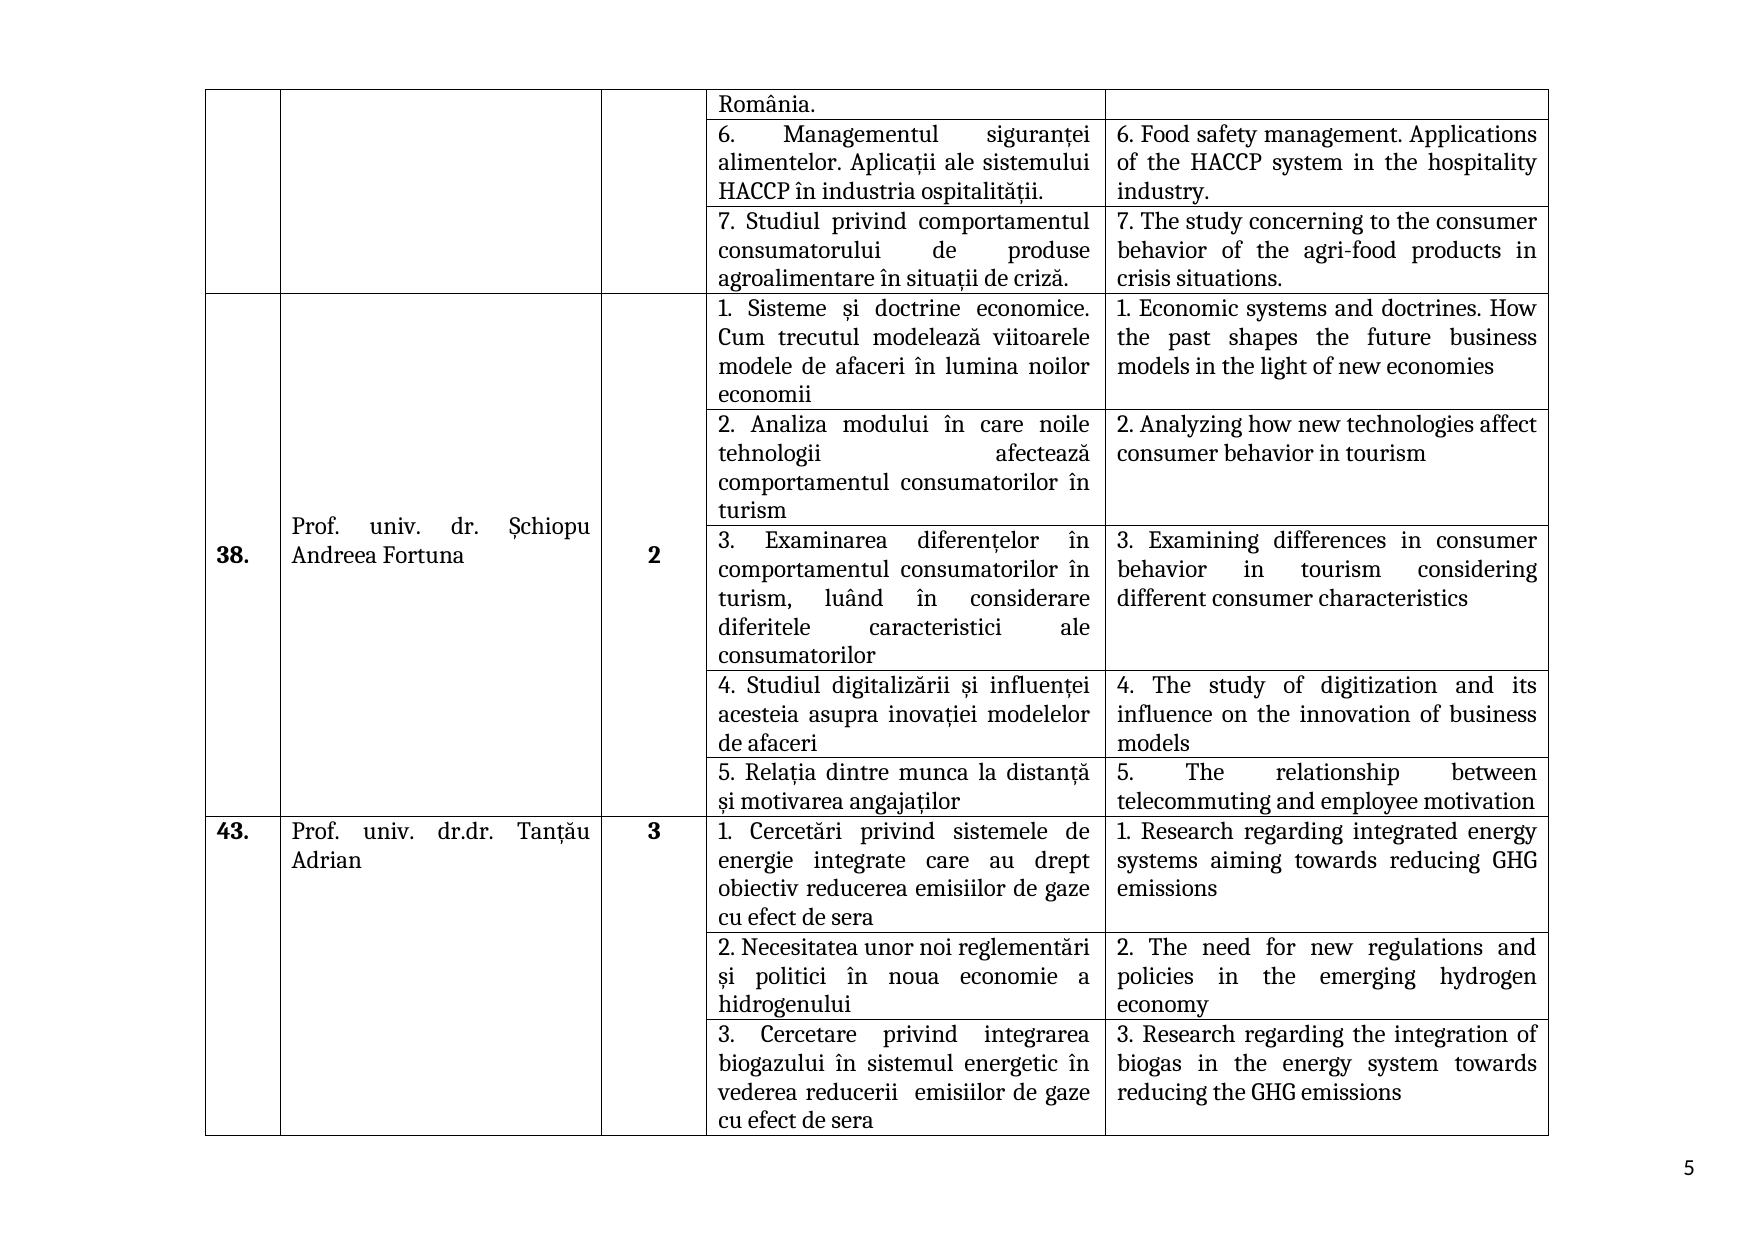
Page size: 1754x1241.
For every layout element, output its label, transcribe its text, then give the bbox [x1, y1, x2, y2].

table_cell 3. Examining differences in consumer behavior in tourism considering different consumer characteristics [1106, 526, 1548, 670]
table_cell 3. Research regarding the integration of biogas in the energy system towards reducing the GHG emissions [1106, 1020, 1548, 1135]
table_cell 2. The need for new regulations and policies in the emerging hydrogen economy [1106, 933, 1548, 1019]
table_cell 1. Cercetări privind sistemele de energie integrate care au drept obiectiv reducerea emisiilor de gaze cu efect de sera [707, 817, 1105, 932]
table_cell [707, 90, 1105, 118]
table_cell 6. Managementul siguranței alimentelor. Aplicații ale sistemului HACCP în industria ospitalității. [707, 120, 1105, 206]
table_cell 4. The study of digitization and its influence on the innovation of business models [1106, 671, 1548, 757]
table_cell 1. Research regarding integrated energy systems aiming towards reducing GHG emissions [1106, 817, 1548, 932]
table_cell 5. Relația dintre munca la distanță și motivarea angajaților [707, 758, 1105, 816]
table_cell 7. Studiul privind comportamentul consumatorului de produse agroalimentare în situații de criză. [707, 207, 1105, 293]
table_cell 3. Cercetare privind integrarea biogazului în sistemul energetic în vederea reducerii emisiilor de gaze cu efect de sera [707, 1020, 1105, 1135]
table_cell 6. Food safety management. Applications of the HACCP system in the hospitality industry. [1106, 120, 1548, 206]
table_cell 2. Analiza modului în care noile tehnologii afectează comportamentul consumatorilor în turism [707, 410, 1105, 525]
table_cell 3. Examinarea diferențelor în comportamentul consumatorilor în turism, luând în considerare diferitele caracteristici ale consumatorilor [707, 526, 1105, 670]
table_cell 1. Sisteme și doctrine economice. Cum trecutul modelează viitoarele modele de afaceri în lumina noilor economii [707, 294, 1105, 409]
table_cell [206, 294, 280, 816]
table_cell 5. The relationship between telecommuting and employee motivation [1106, 758, 1548, 816]
table_cell [206, 817, 280, 1135]
table_cell 1. Economic systems and doctrines. How the past shapes the future business models in the light of new economies [1106, 294, 1548, 409]
table_cell 2 [602, 294, 706, 816]
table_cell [1106, 90, 1548, 118]
table_cell 2. Analyzing how new technologies affect consumer behavior in tourism [1106, 410, 1548, 525]
table_cell 4. Studiul digitalizării și influenței acesteia asupra inovației modelelor de afaceri [707, 671, 1105, 757]
table_cell 2. Necesitatea unor noi reglementări și politici în noua economie a hidrogenului [707, 933, 1105, 1019]
table_cell Prof. univ. dr.dr. Tanțău Adrian [281, 817, 601, 1135]
table_cell Prof. univ. dr. Șchiopu Andreea Fortuna [281, 294, 601, 816]
table_cell 7. The study concerning to the consumer behavior of the agri-food products in crisis situations. [1106, 207, 1548, 293]
table_cell 3 [602, 817, 706, 1135]
